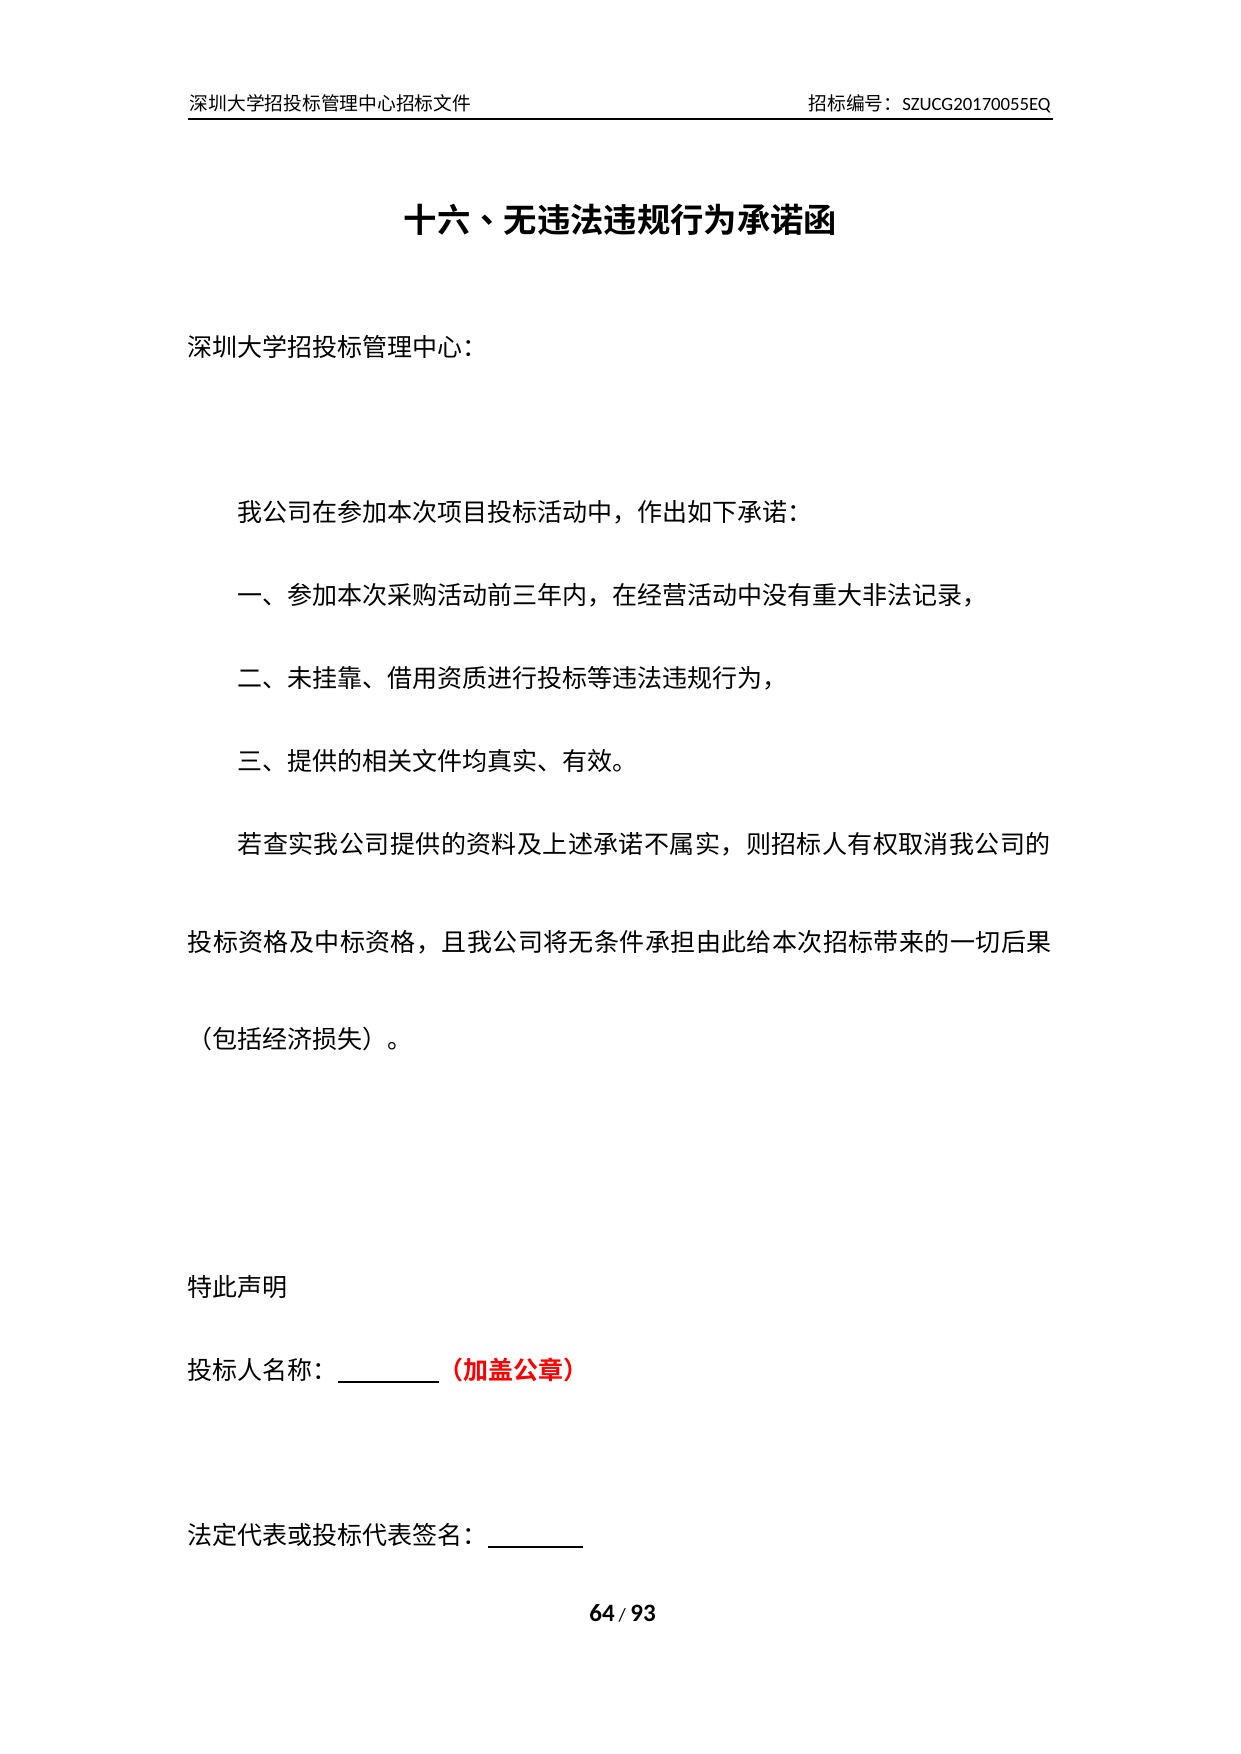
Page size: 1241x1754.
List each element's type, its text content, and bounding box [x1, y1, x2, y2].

text 投标人名称： （加盖公章） [187, 1336, 1053, 1401]
text 法定代表或投标代表签名： [187, 1501, 1053, 1566]
text 深圳大学招投标管理中心： [187, 313, 1053, 378]
text 我公司在参加本次项目投标活动中，作出如下承诺： [187, 478, 1053, 543]
text 一、参加本次采购活动前三年内，在经营活动中没有重大非法记录， [187, 561, 1053, 626]
subtitle 十六、无违法违规行为承诺函 [187, 186, 1053, 251]
text 特此声明 [187, 1253, 1053, 1318]
text 二、未挂靠、借用资质进行投标等违法违规行为， [187, 644, 1053, 709]
text 三、提供的相关文件均真实、有效。 [187, 727, 1053, 792]
text 若查实我公司提供的资料及上述承诺不属实，则招标人有权取消我公司的投标资格及中标资格，且我公司将无条件承担由此给本次招标带来的一切后果（包括经济损失）。 [187, 811, 1053, 1071]
